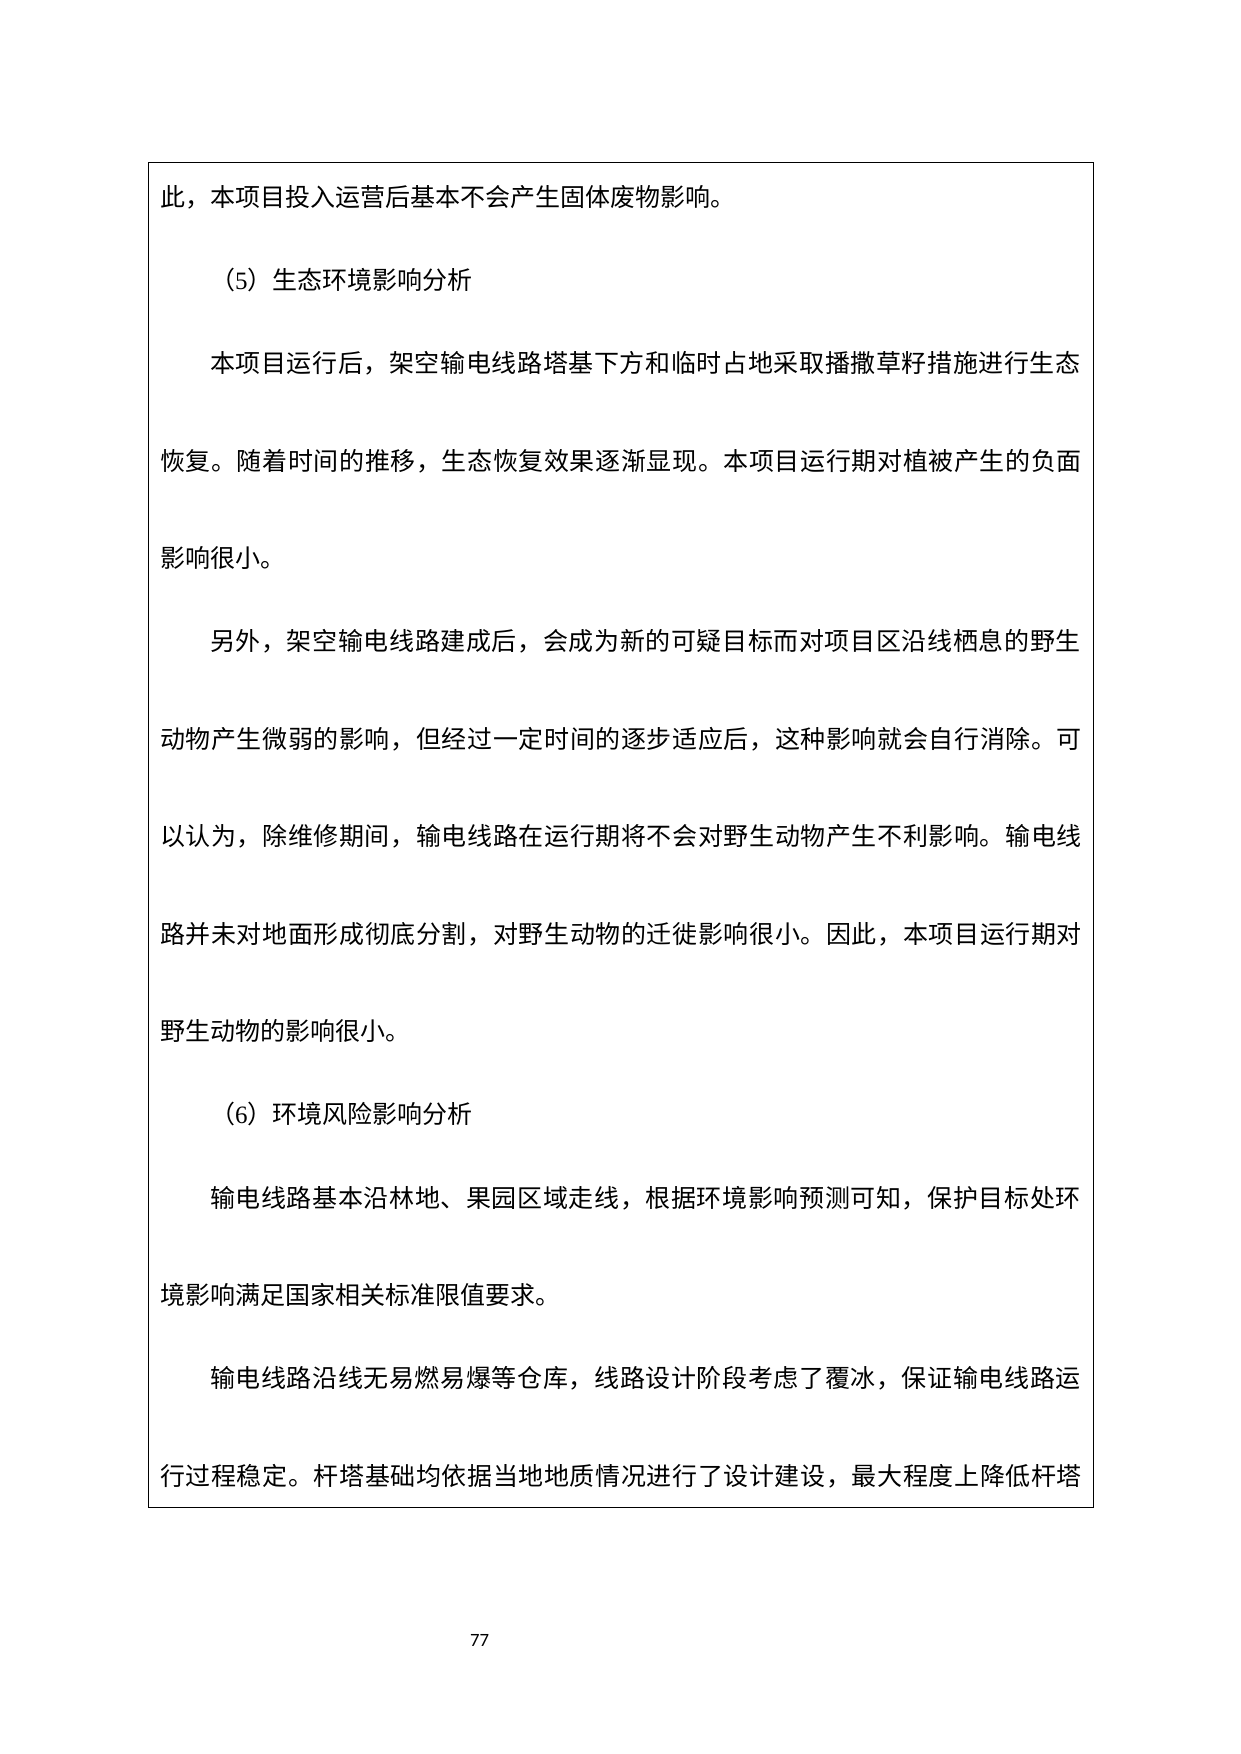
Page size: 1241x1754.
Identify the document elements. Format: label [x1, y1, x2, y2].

table_header [149, 163, 1093, 1507]
